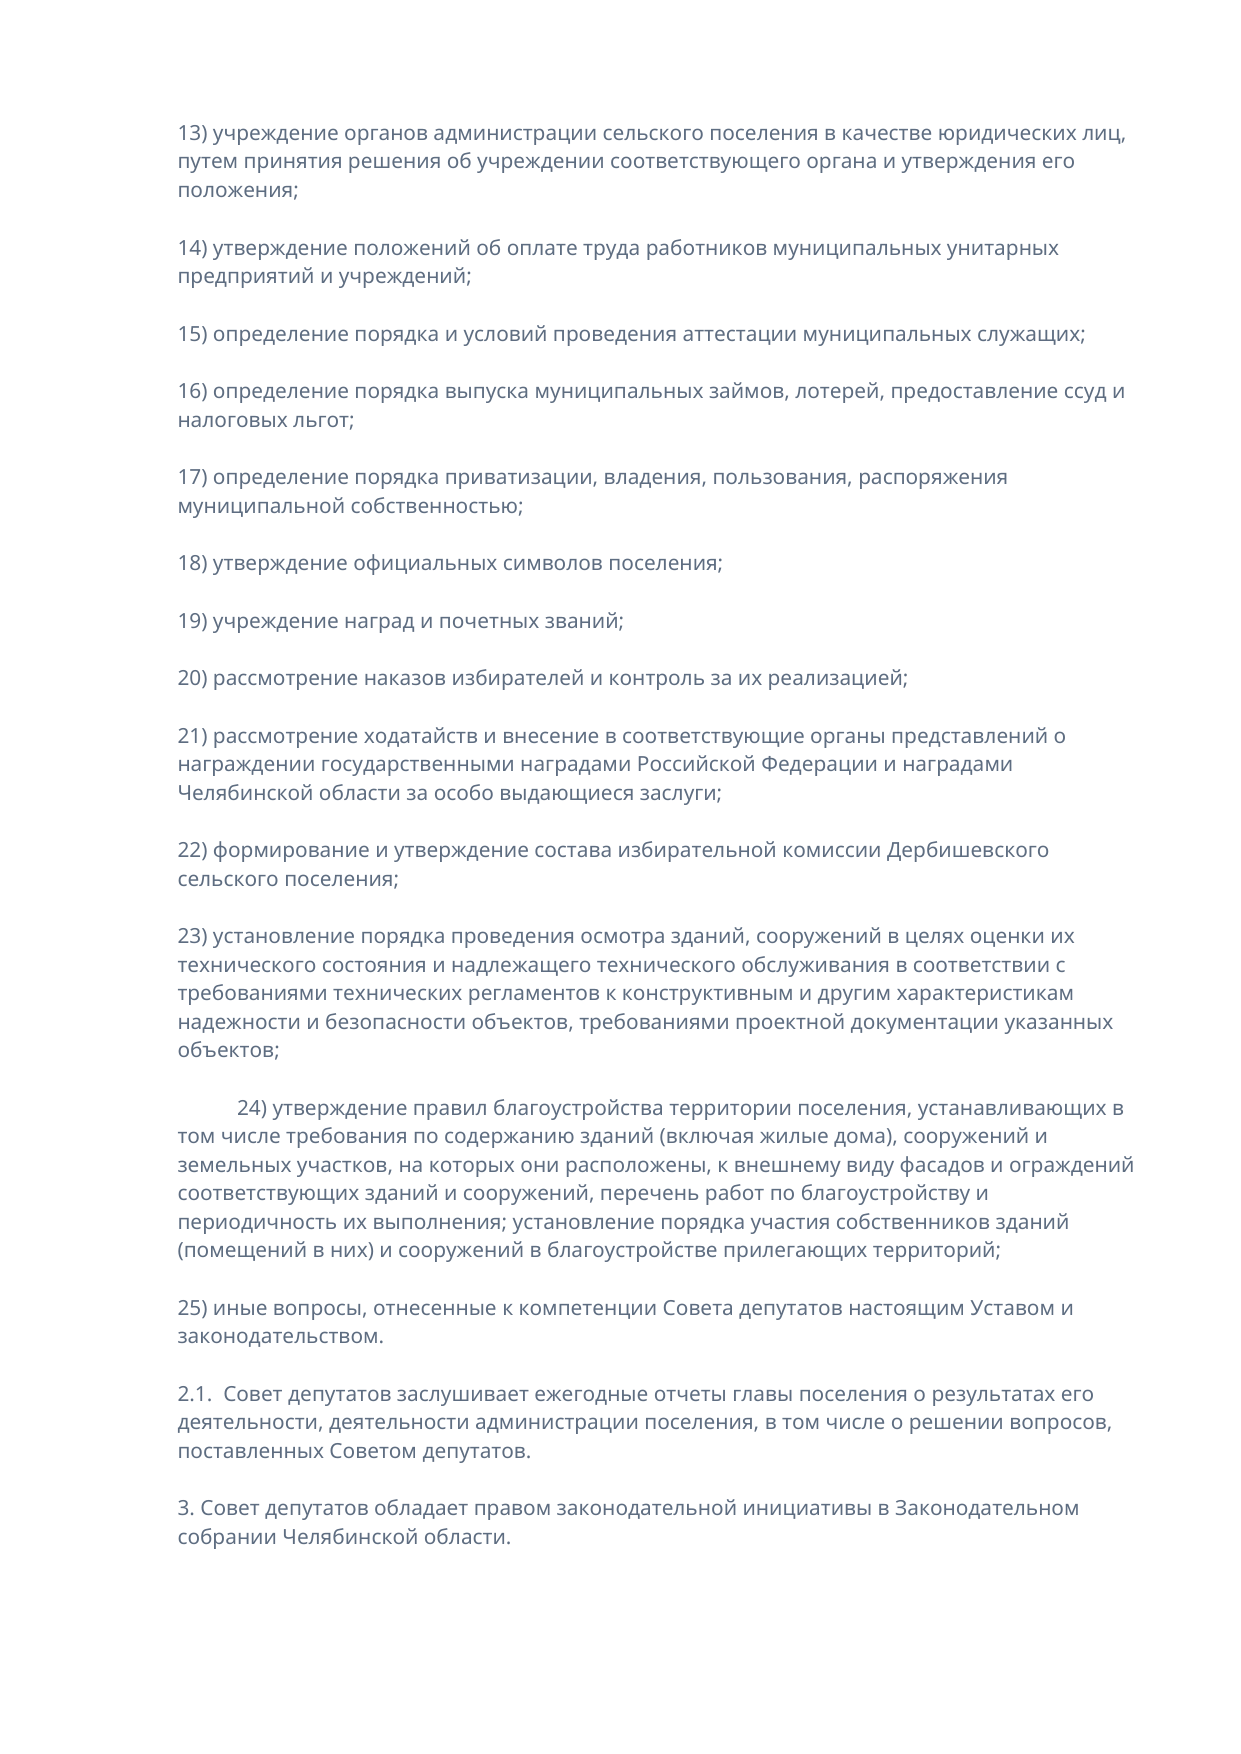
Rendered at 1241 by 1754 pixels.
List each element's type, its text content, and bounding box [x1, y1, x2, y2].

text 15) определение порядка и условий проведения аттестации муниципальных служащих; [177, 319, 1152, 347]
text 16) определение порядка выпуска муниципальных займов, лотерей, предоставление ссуд и налоговых льгот; [177, 376, 1152, 433]
text 18) утверждение официальных символов поселения; [177, 548, 1152, 577]
text 13) учреждение органов администрации сельского поселения в качестве юридических лиц, путем принятия решения об учреждении соответствующего органа и утверждения его положения; [177, 118, 1152, 203]
text 24) утверждение правил благоустройства территории поселения, устанавливающих в том числе требования по содержанию зданий (включая жилые дома), сооружений и земельных участков, на которых они расположены, к внешнему виду фасадов и ограждений соответствующих зданий и сооружений, перечень работ по благоустройству и периодичность их выполнения; установление порядка участия собственников зданий (помещений в них) и сооружений в благоустройстве прилегающих территорий; [177, 1093, 1152, 1264]
text 14) утверждение положений об оплате труда работников муниципальных унитарных предприятий и учреждений; [177, 233, 1152, 289]
text 21) рассмотрение ходатайств и внесение в соответствующие органы представлений о награждении государственными наградами Российской Федерации и наградами Челябинской области за особо выдающиеся заслуги; [177, 721, 1152, 806]
text 22) формирование и утверждение состава избирательной комиссии Дербишевского сельского поселения; [177, 836, 1152, 892]
text 2.1. Совет депутатов заслушивает ежегодные отчеты главы поселения о результатах его деятельности, деятельности администрации поселения, в том числе о решении вопросов, поставленных Советом депутатов. [177, 1379, 1152, 1464]
text 25) иные вопросы, отнесенные к компетенции Совета депутатов настоящим Уставом и законодательством. [177, 1293, 1152, 1350]
text 23) установление порядка проведения осмотра зданий, сооружений в целях оценки их технического состояния и надлежащего технического обслуживания в соответствии с требованиями технических регламентов к конструктивным и другим характеристикам надежности и безопасности объектов, требованиями проектной документации указанных объектов; [177, 922, 1152, 1064]
text 20) рассмотрение наказов избирателей и контроль за их реализацией; [177, 663, 1152, 692]
text 3. Совет депутатов обладает правом законодательной инициативы в Законодательном собрании Челябинской области. [177, 1493, 1152, 1550]
text 17) определение порядка приватизации, владения, пользования, распоряжения муниципальной собственностью; [177, 462, 1152, 519]
text 19) учреждение наград и почетных званий; [177, 606, 1152, 634]
